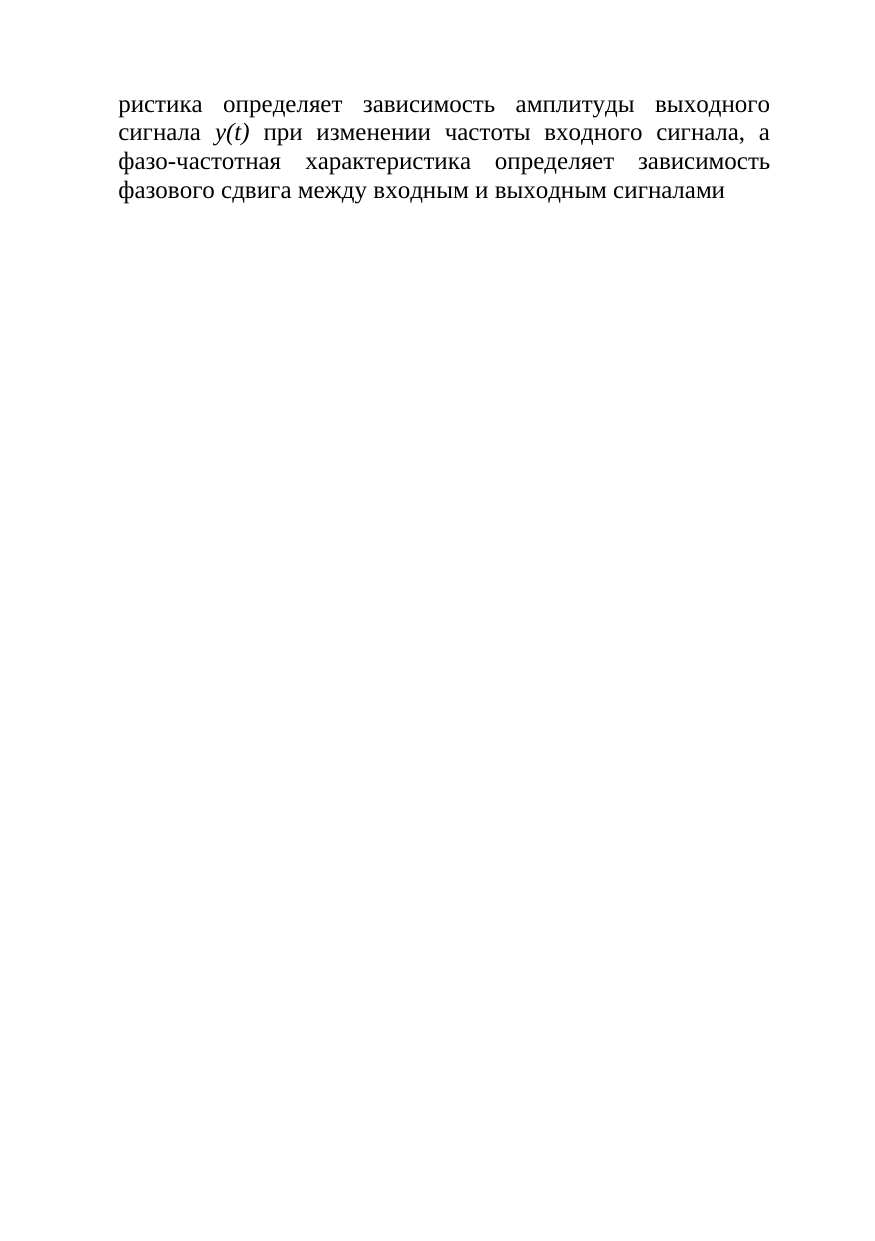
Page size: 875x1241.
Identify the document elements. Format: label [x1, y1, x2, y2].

list [118, 89, 771, 204]
